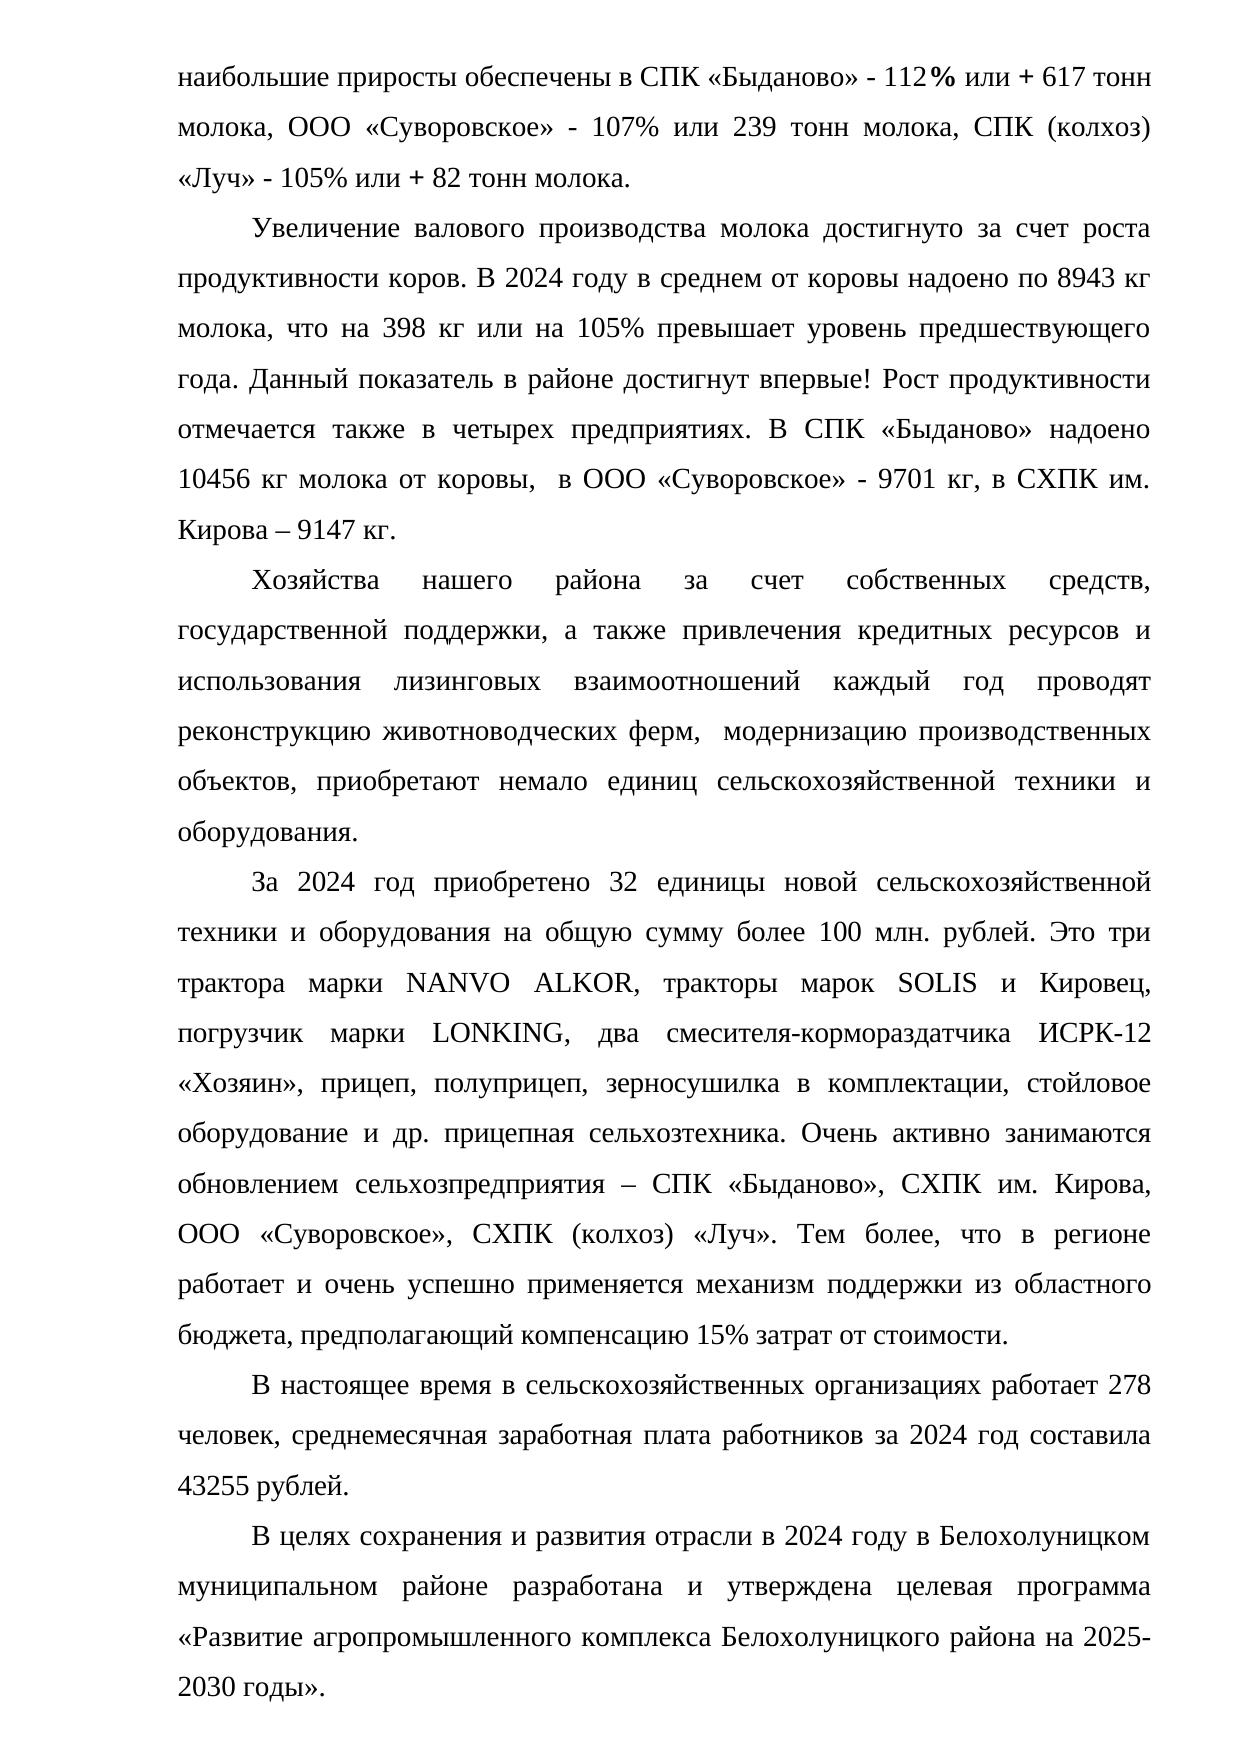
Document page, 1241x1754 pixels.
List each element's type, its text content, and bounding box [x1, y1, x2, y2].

text Хозяйства нашего района за счет собственных средств, государственной поддержки, а также привлечения кредитных ресурсов и использования лизинговых взаимоотношений каждый год проводят реконструкцию животноводческих ферм, модернизацию производственных объектов, приобретают немало единиц сельскохозяйственной техники и оборудования. [177, 562, 1152, 847]
text В целях сохранения и развития отрасли в 2024 году в Белохолуницком муниципальном районе разработана и утверждена целевая программа «Развитие агропромышленного комплекса Белохолуницкого района на 2025-2030 годы». [177, 1518, 1152, 1703]
text В настоящее время в сельскохозяйственных организациях работает 278 человек, среднемесячная заработная плата работников за 2024 год составила 43255 рублей. [177, 1367, 1152, 1501]
text Увеличение валового производства молока достигнуто за счет роста продуктивности коров. В 2024 году в среднем от коровы надоено по 8943 кг молока, что на 398 кг или на 105% превышает уровень предшествующего года. Данный показатель в районе достигнут впервые! Рост продуктивности отмечается также в четырех предприятиях. В СПК «Быданово» надоено 10456 кг молока от коровы, в ООО «Суворовское» - 9701 кг, в СХПК им. Кирова – 9147 кг. [177, 210, 1152, 545]
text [177, 59, 1152, 193]
text За 2024 год приобретено 32 единицы новой сельскохозяйственной техники и оборудования на общую сумму более 100 млн. рублей. Это три трактора марки NANVO ALKOR, тракторы марок SOLIS и Кировец, погрузчик марки LONKING, два смесителя-кормораздатчика ИСРК-12 «Хозяин», прицеп, полуприцеп, зерносушилка в комплектации, стойловое оборудование и др. прицепная сельхозтехника. Очень активно занимаются обновлением сельхозпредприятия – СПК «Быданово», СХПК им. Кирова, ООО «Суворовское», СХПК (колхоз) «Луч». Тем более, что в регионе работает и очень успешно применяется механизм поддержки из областного бюджета, предполагающий компенсацию 15% затрат от стоимости. [177, 864, 1152, 1350]
